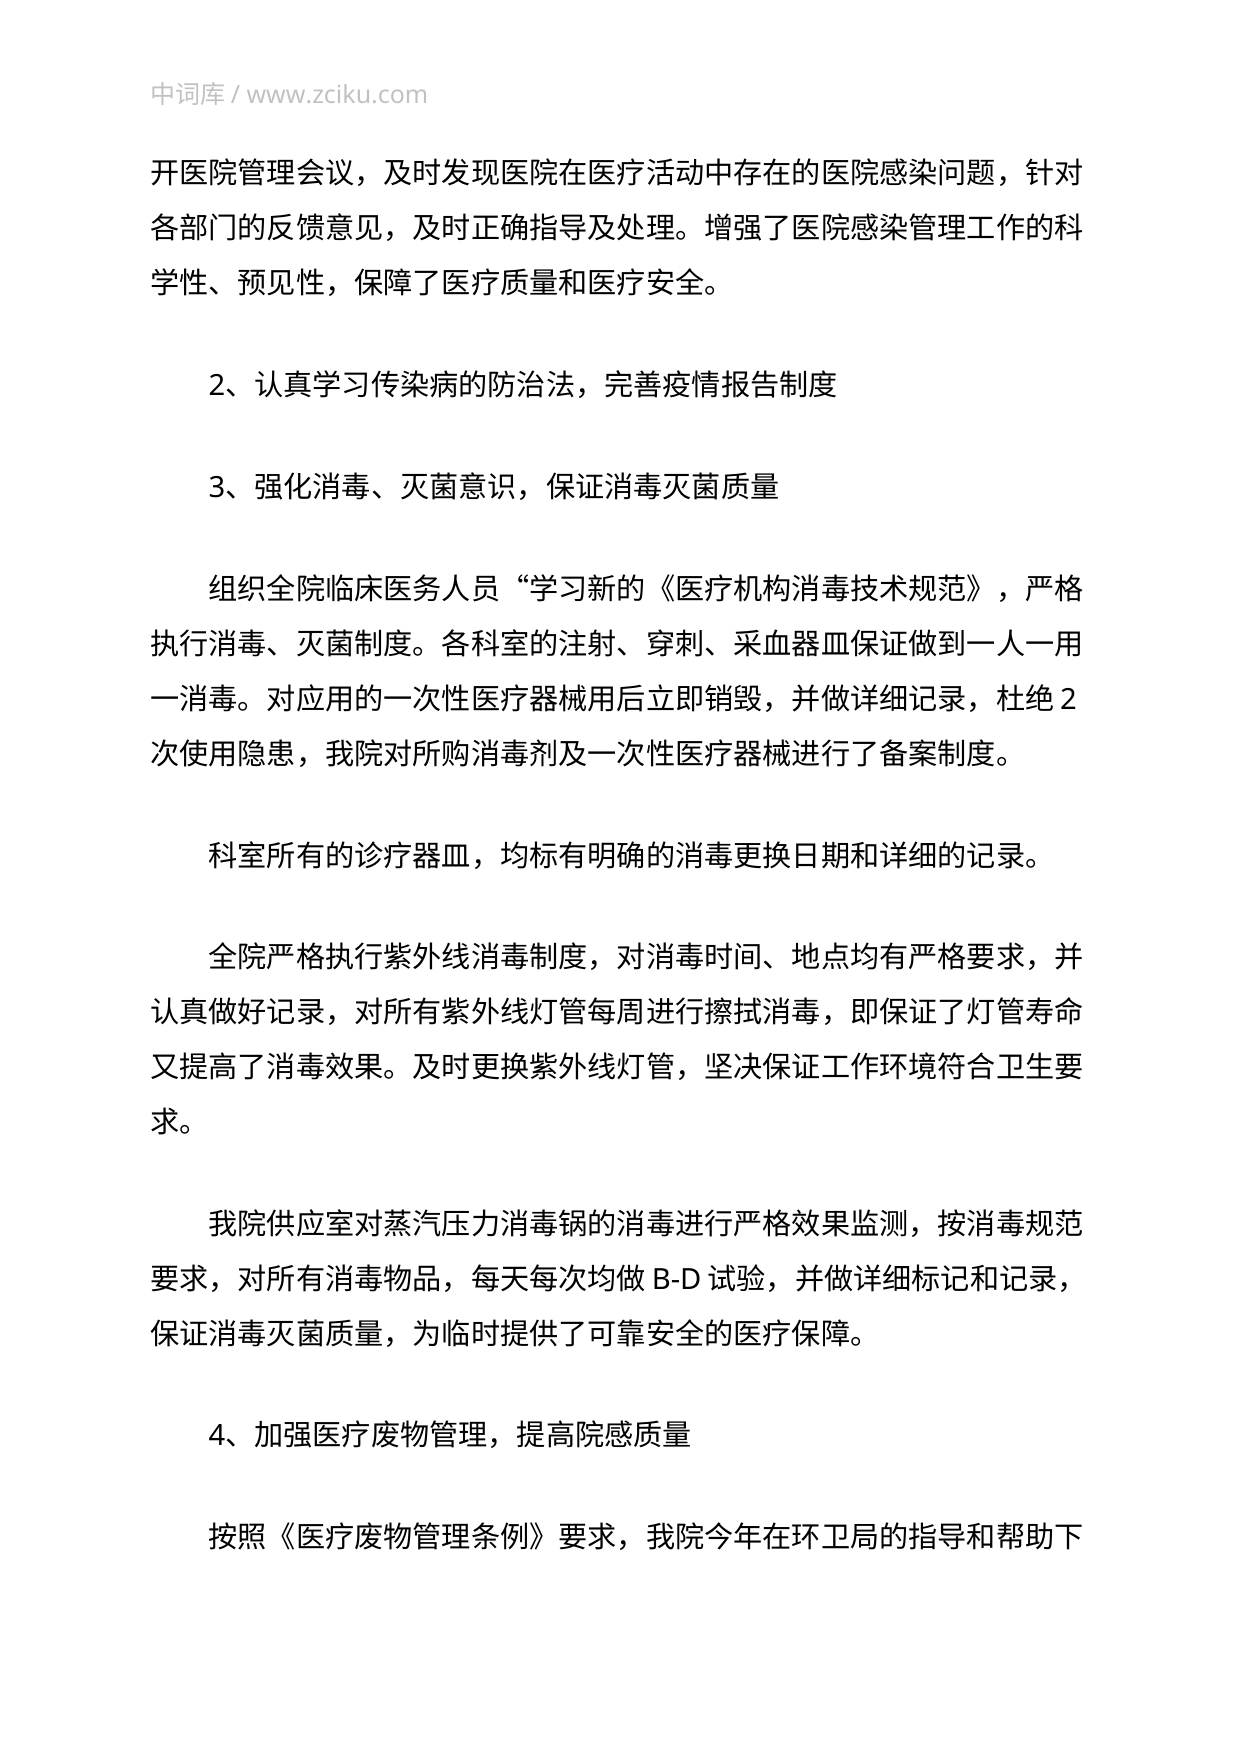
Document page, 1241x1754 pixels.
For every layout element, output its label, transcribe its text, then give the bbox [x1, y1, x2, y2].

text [150, 150, 1090, 302]
text 科室所有的诊疗器皿，均标有明确的消毒更换日期和详细的记录。 [150, 832, 1090, 874]
text 3、强化消毒、灭菌意识，保证消毒灭菌质量 [150, 463, 1090, 506]
text 组织全院临床医务人员“学习新的《医疗机构消毒技术规范》，严格执行消毒、灭菌制度。各科室的注射、穿刺、采血器皿保证做到一人一用一消毒。对应用的一次性医疗器械用后立即销毁，并做详细记录，杜绝2次使用隐患，我院对所购消毒剂及一次性医疗器械进行了备案制度。 [150, 566, 1090, 773]
text 2、认真学习传染病的防治法，完善疫情报告制度 [150, 362, 1090, 404]
text 4、加强医疗废物管理，提高院感质量 [150, 1412, 1090, 1454]
text 我院供应室对蒸汽压力消毒锅的消毒进行严格效果监测，按消毒规范要求，对所有消毒物品，每天每次均做B-D试验，并做详细标记和记录，保证消毒灭菌质量，为临时提供了可靠安全的医疗保障。 [150, 1200, 1090, 1352]
text 全院严格执行紫外线消毒制度，对消毒时间、地点均有严格要求，并认真做好记录，对所有紫外线灯管每周进行擦拭消毒，即保证了灯管寿命又提高了消毒效果。及时更换紫外线灯管，坚决保证工作环境符合卫生要求。 [150, 934, 1090, 1141]
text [150, 1514, 1090, 1556]
